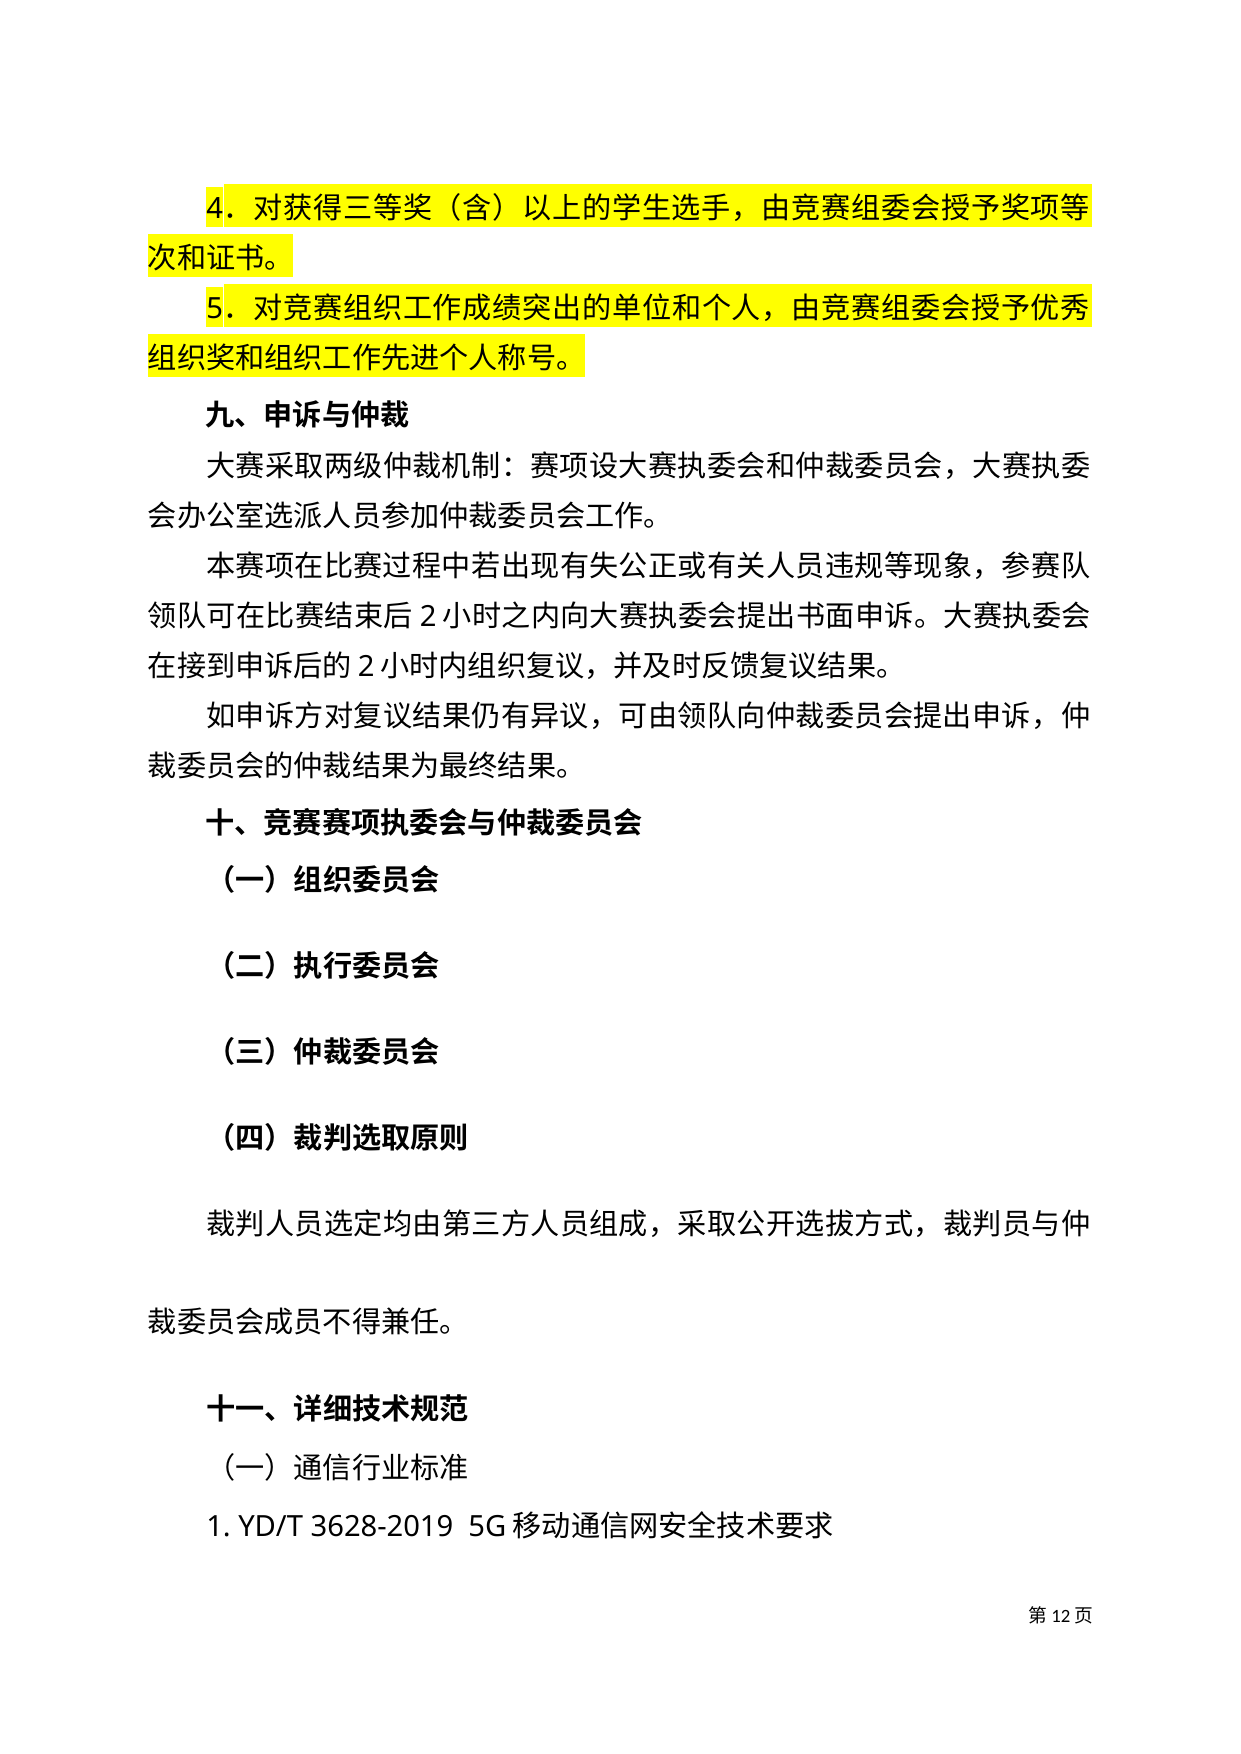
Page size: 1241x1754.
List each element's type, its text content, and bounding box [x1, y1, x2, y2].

text 本赛项在比赛过程中若出现有失公正或有关人员违规等现象，参赛队领队可在比赛结束后2小时之内向大赛执委会提出书面申诉。大赛执委会在接到申诉后的2小时内组织复议，并及时反馈复议结果。 [148, 537, 1092, 687]
text 十、竞赛赛项执委会与仲裁委员会 [148, 787, 1092, 845]
text 1. YD/T 3628-2019 5G移动通信网安全技术要求 [148, 1490, 1092, 1548]
text 十一、详细技术规范 [148, 1373, 1092, 1431]
text 如申诉方对复议结果仍有异议，可由领队向仲裁委员会提出申诉，仲裁委员会的仲裁结果为最终结果。 [148, 687, 1092, 787]
text （一）通信行业标准 [148, 1431, 1092, 1490]
text （四）裁判选取原则 [148, 1103, 1092, 1168]
text 九、申诉与仲裁 [148, 378, 1092, 437]
text 5．对竞赛组织工作成绩突出的单位和个人，由竞赛组委会授予优秀组织奖和组织工作先进个人称号。 [148, 278, 1092, 378]
text 大赛采取两级仲裁机制：赛项设大赛执委会和仲裁委员会，大赛执委会办公室选派人员参加仲裁委员会工作。 [148, 437, 1092, 537]
text 裁判人员选定均由第三方人员组成，采取公开选拔方式，裁判员与仲裁委员会成员不得兼任。 [148, 1189, 1092, 1352]
text 4．对获得三等奖（含）以上的学生选手，由竞赛组委会授予奖项等次和证书。 [148, 178, 1092, 278]
text （一）组织委员会 [148, 845, 1092, 910]
text （二）执行委员会 [148, 931, 1092, 996]
text （三）仲裁委员会 [148, 1017, 1092, 1082]
